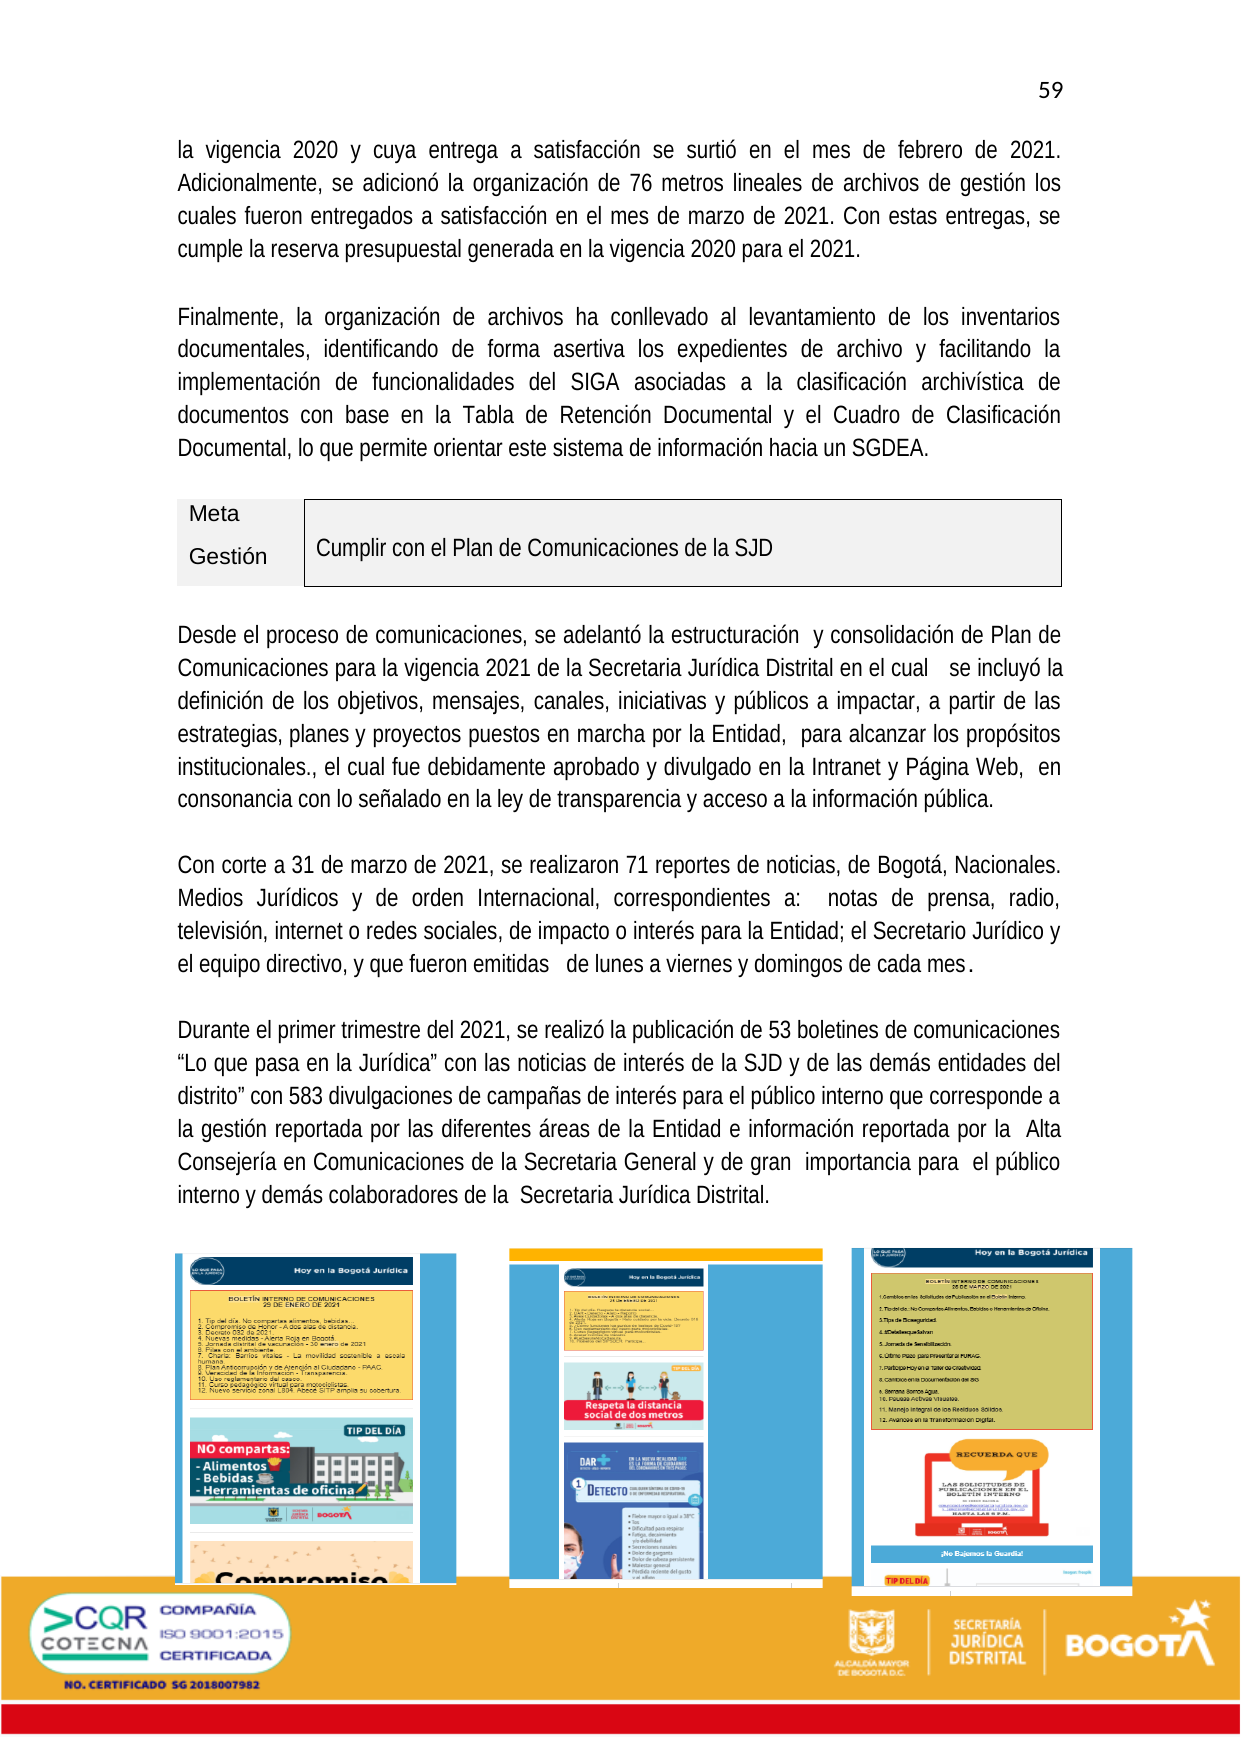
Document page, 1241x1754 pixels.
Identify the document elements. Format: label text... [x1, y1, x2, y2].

text Durante el primer trimestre del 2021, se realizó la publicación de 53 boletines de comunicaciones “Lo que pasa en la Jurídica” con las noticias de interés de la SJD y de las demás entidades del distrito” con 583 divulgaciones de campañas de interés para el público interno que corresponde a la gestión reportada por las diferentes áreas de la Entidad e información reportada por la Alta Consejería en Comunicaciones de la Secretaria General y de gran importancia para el público interno y demás colaboradores de la Secretaria Jurídica Distrital. [177, 1015, 1063, 1208]
table_header Cumplir con el Plan de Comunicaciones de la SJD [305, 500, 1061, 586]
table_header Meta Gestión [177, 499, 304, 586]
picture [0, 1245, 1241, 1737]
text Con corte a 31 de marzo de 2021, se realizaron 71 reportes de noticias, de Bogotá, Nacionales. Medios Jurídicos y de orden Internacional, correspondientes a: notas de prensa, radio, televisión, internet o redes sociales, de impacto o interés para la Entidad; el Secretario Jurídico y el equipo directivo, y que fueron emitidas de lunes a viernes y domingos de cada mes. [177, 850, 1063, 978]
text Finalmente, la organización de archivos ha conllevado al levantamiento de los inventarios documentales, identificando de forma asertiva los expedientes de archivo y facilitando la implementación de funcionalidades del SIGA asociadas a la clasificación archivística de documentos con base en la Tabla de Retención Documental y el Cuadro de Clasificación Documental, lo que permite orientar este sistema de información hacia un SGDEA. [177, 301, 1063, 462]
text Desde el proceso de comunicaciones, se adelantó la estructuración y consolidación de Plan de Comunicaciones para la vigencia 2021 de la Secretaria Jurídica Distrital en el cual se incluyó la definición de los objetivos, mensajes, canales, iniciativas y públicos a impactar, a partir de las estrategias, planes y proyectos puestos en marcha por la Entidad, para alcanzar los propósitos institucionales., el cual fue debidamente aprobado y divulgado en la Intranet y Página Web, en consonancia con lo señalado en la ley de transparencia y acceso a la información pública. [177, 620, 1063, 686]
